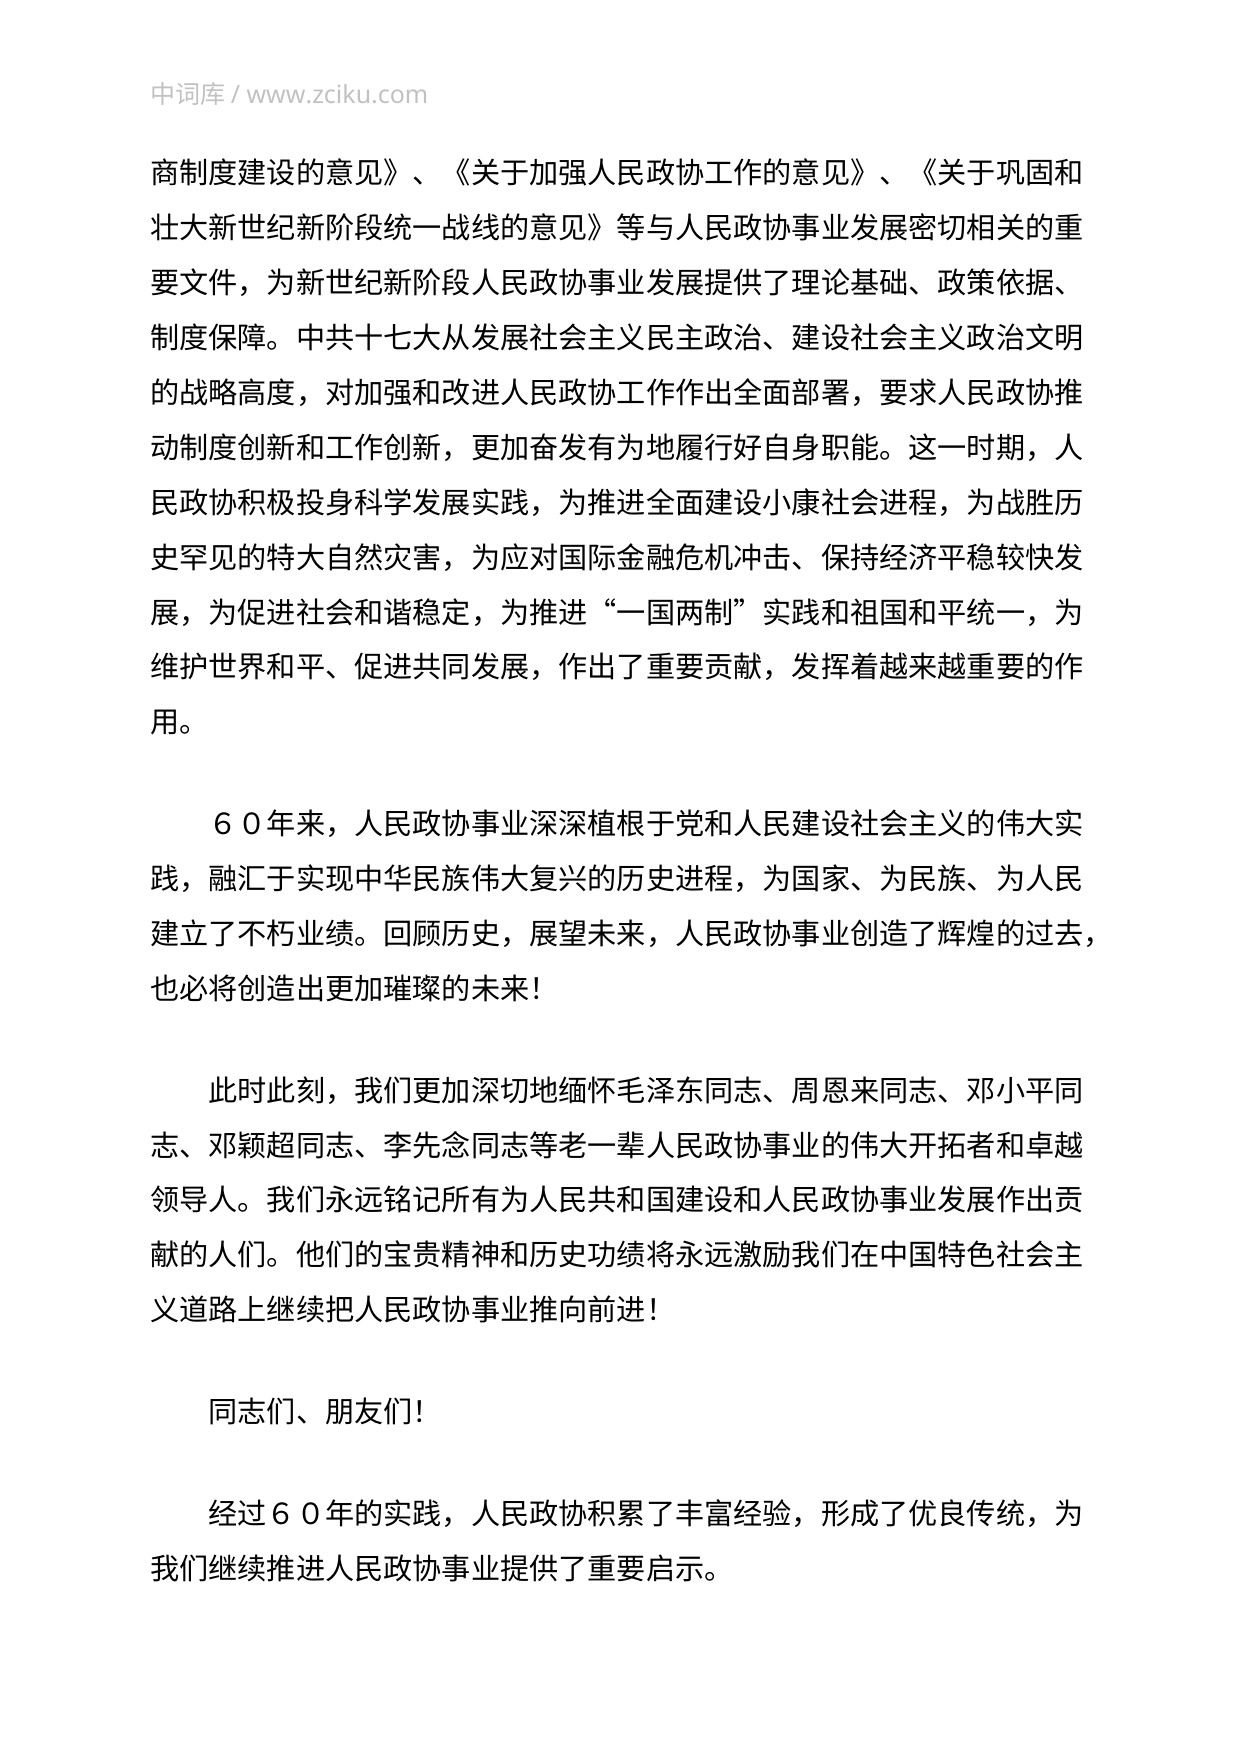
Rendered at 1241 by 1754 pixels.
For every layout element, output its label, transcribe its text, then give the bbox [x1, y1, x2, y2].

text ６０年来，人民政协事业深深植根于党和人民建设社会主义的伟大实践，融汇于实现中华民族伟大复兴的历史进程，为国家、为民族、为人民建立了不朽业绩。回顾历史，展望未来，人民政协事业创造了辉煌的过去，也必将创造出更加璀璨的未来！ [150, 801, 1090, 1008]
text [150, 150, 1090, 741]
text 同志们、朋友们！ [150, 1388, 1090, 1431]
text 此时此刻，我们更加深切地缅怀毛泽东同志、周恩来同志、邓小平同志、邓颖超同志、李先念同志等老一辈人民政协事业的伟大开拓者和卓越领导人。我们永远铭记所有为人民共和国建设和人民政协事业发展作出贡献的人们。他们的宝贵精神和历史功绩将永远激励我们在中国特色社会主义道路上继续把人民政协事业推向前进！ [150, 1067, 1090, 1329]
text 经过６０年的实践，人民政协积累了丰富经验，形成了优良传统，为我们继续推进人民政协事业提供了重要启示。 [150, 1490, 1090, 1587]
